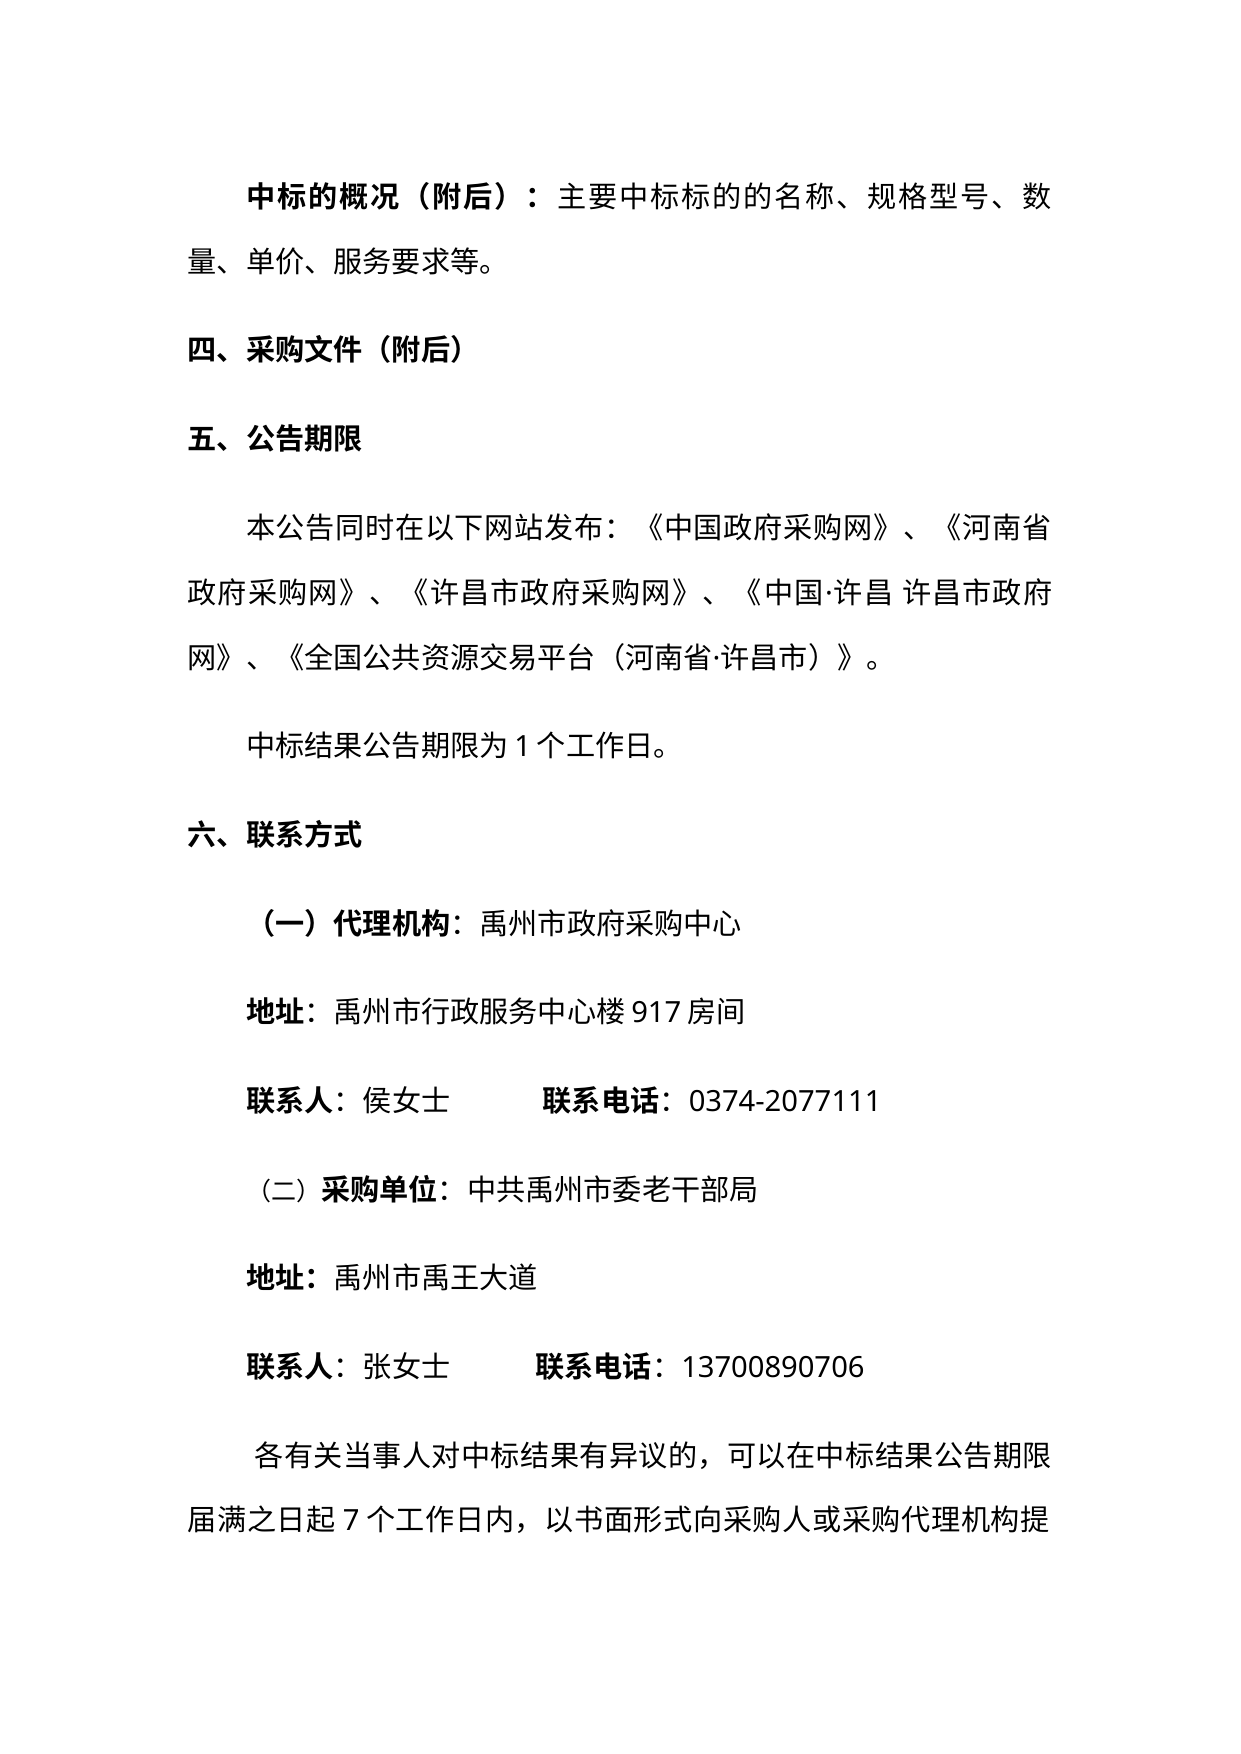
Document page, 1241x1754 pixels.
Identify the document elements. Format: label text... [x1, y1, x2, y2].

list 六、联系方式 [187, 800, 1053, 865]
list 中标的概况（附后）：主要中标标的的名称、规格型号、数量、单价、服务要求等。 [187, 162, 1053, 292]
list 联系人：侯女士 联系电话：0374-2077111 [187, 1066, 1053, 1131]
list （一）代理机构：禹州市政府采购中心 [187, 889, 1053, 954]
list 本公告同时在以下网站发布：《中国政府采购网》、《河南省政府采购网》、《许昌市政府采购网》、《中国·许昌 许昌市政府网》、《全国公共资源交易平台（河南省·许昌市）》。 [187, 493, 1053, 688]
list 五、公告期限 [187, 404, 1053, 469]
list 地址：禹州市禹王大道 [187, 1243, 1053, 1308]
list 四、采购文件（附后） [187, 316, 1053, 381]
list 中标结果公告期限为1个工作日。 [187, 712, 1053, 777]
list 采购单位：中共禹州市委老干部局 [187, 1155, 1053, 1220]
list 联系人：张女士 联系电话：13700890706 [187, 1332, 1053, 1397]
list 地址：禹州市行政服务中心楼917房间 [187, 977, 1053, 1042]
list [187, 1421, 1053, 1551]
